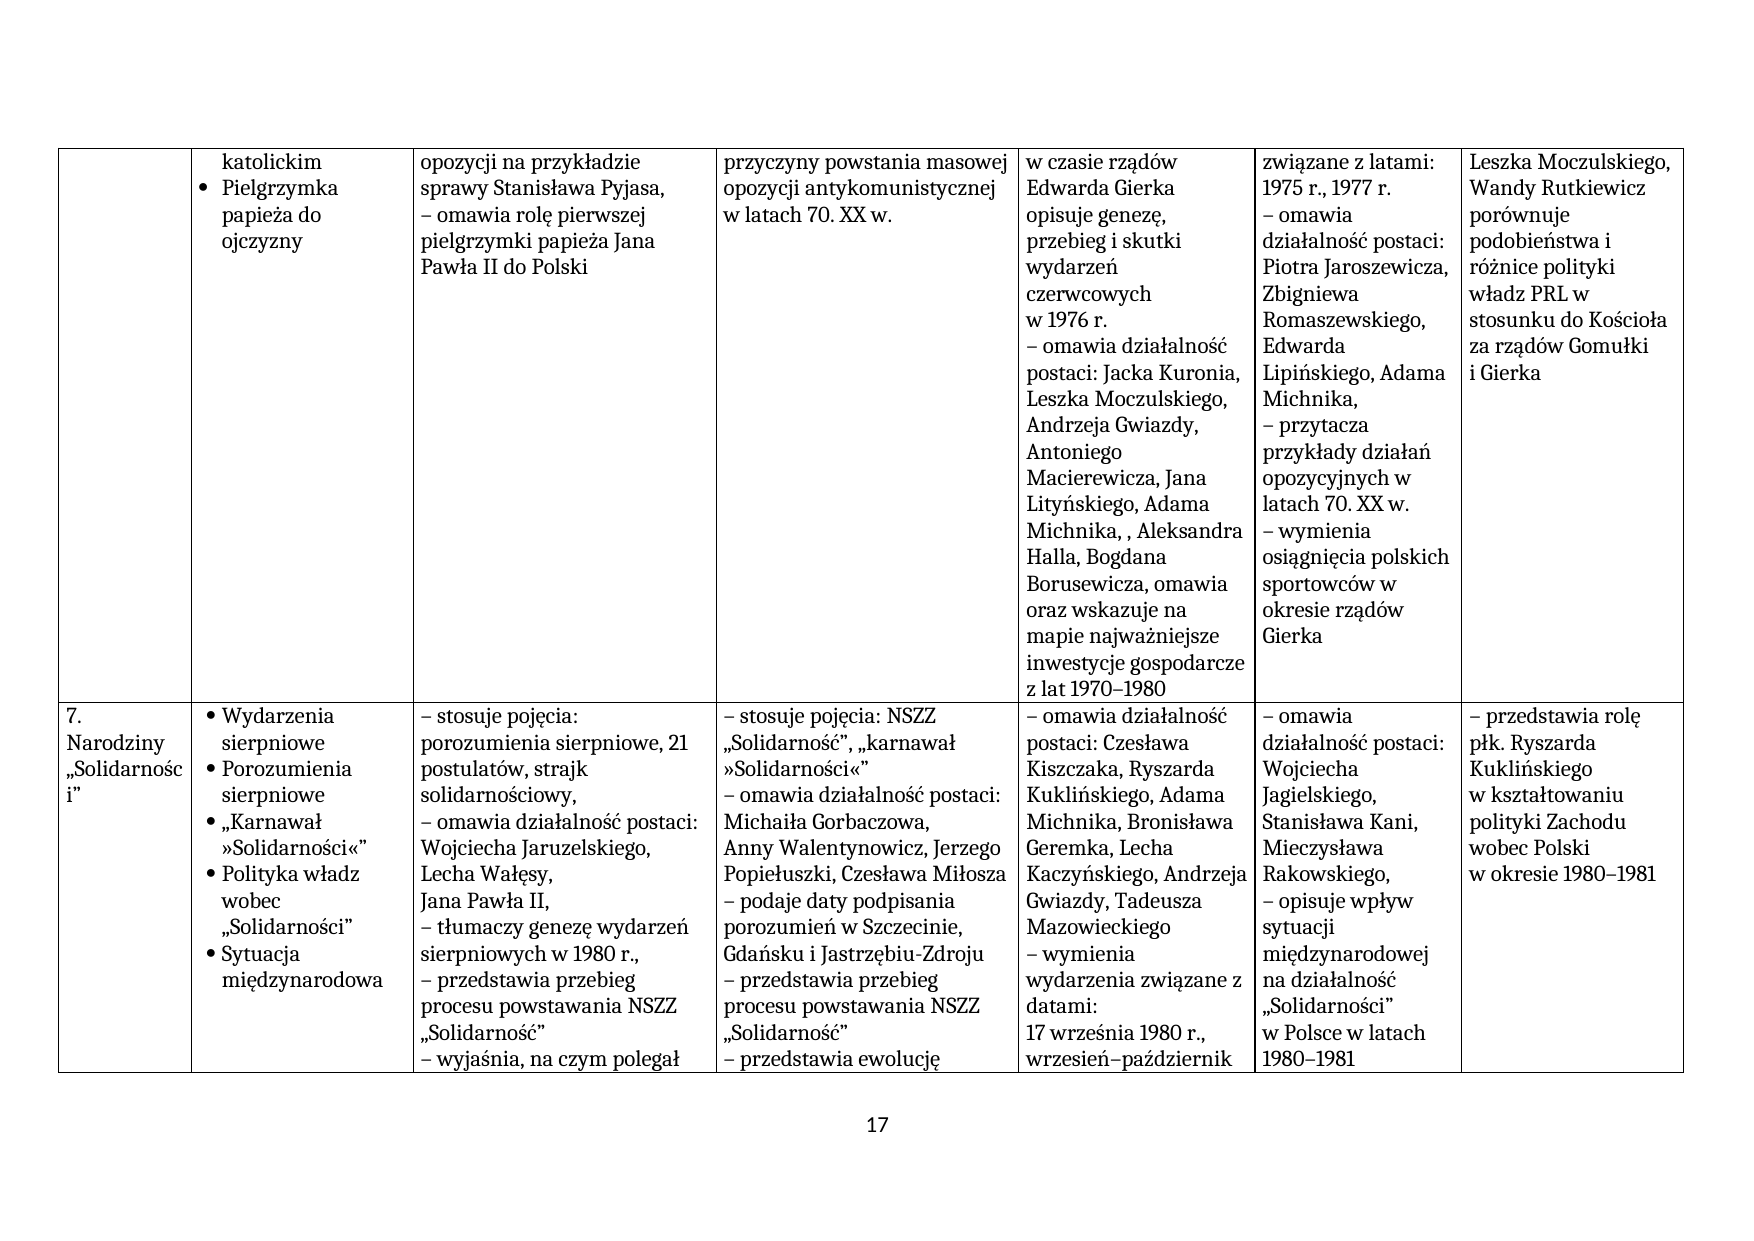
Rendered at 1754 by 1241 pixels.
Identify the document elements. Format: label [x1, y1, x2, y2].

table_cell [1019, 149, 1254, 702]
table_cell [414, 149, 716, 702]
table_cell [192, 703, 413, 1072]
table_cell [717, 149, 1018, 702]
table_cell [1019, 703, 1254, 1072]
table_cell [192, 149, 413, 702]
table_cell [1462, 149, 1683, 702]
table_cell [59, 149, 191, 702]
table_cell [717, 703, 1018, 1072]
table_cell [1256, 703, 1461, 1072]
table_cell [414, 703, 716, 1072]
table_cell [1462, 703, 1683, 1072]
table_cell [1256, 149, 1461, 702]
table_cell [59, 703, 191, 1072]
